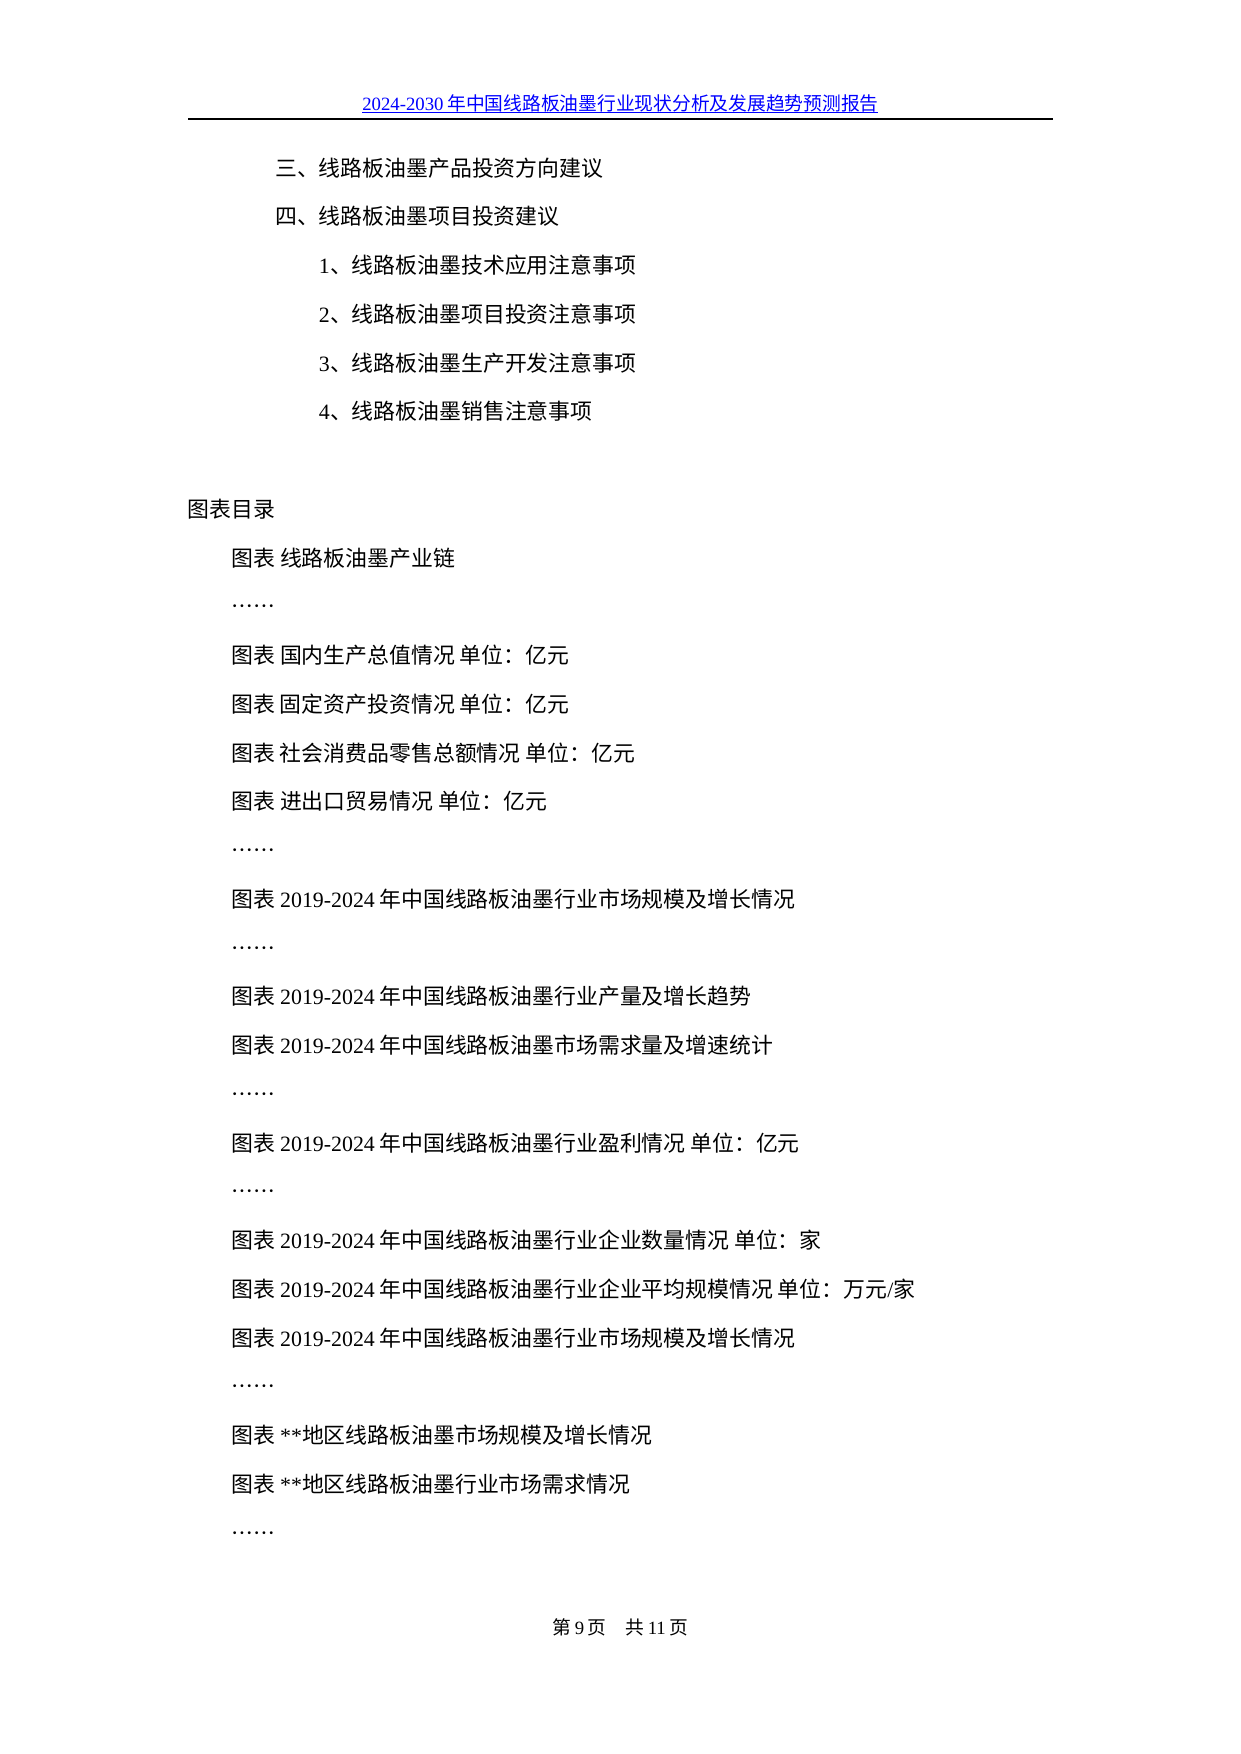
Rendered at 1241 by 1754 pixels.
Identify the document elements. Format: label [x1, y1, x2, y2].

text [187, 150, 1053, 1548]
